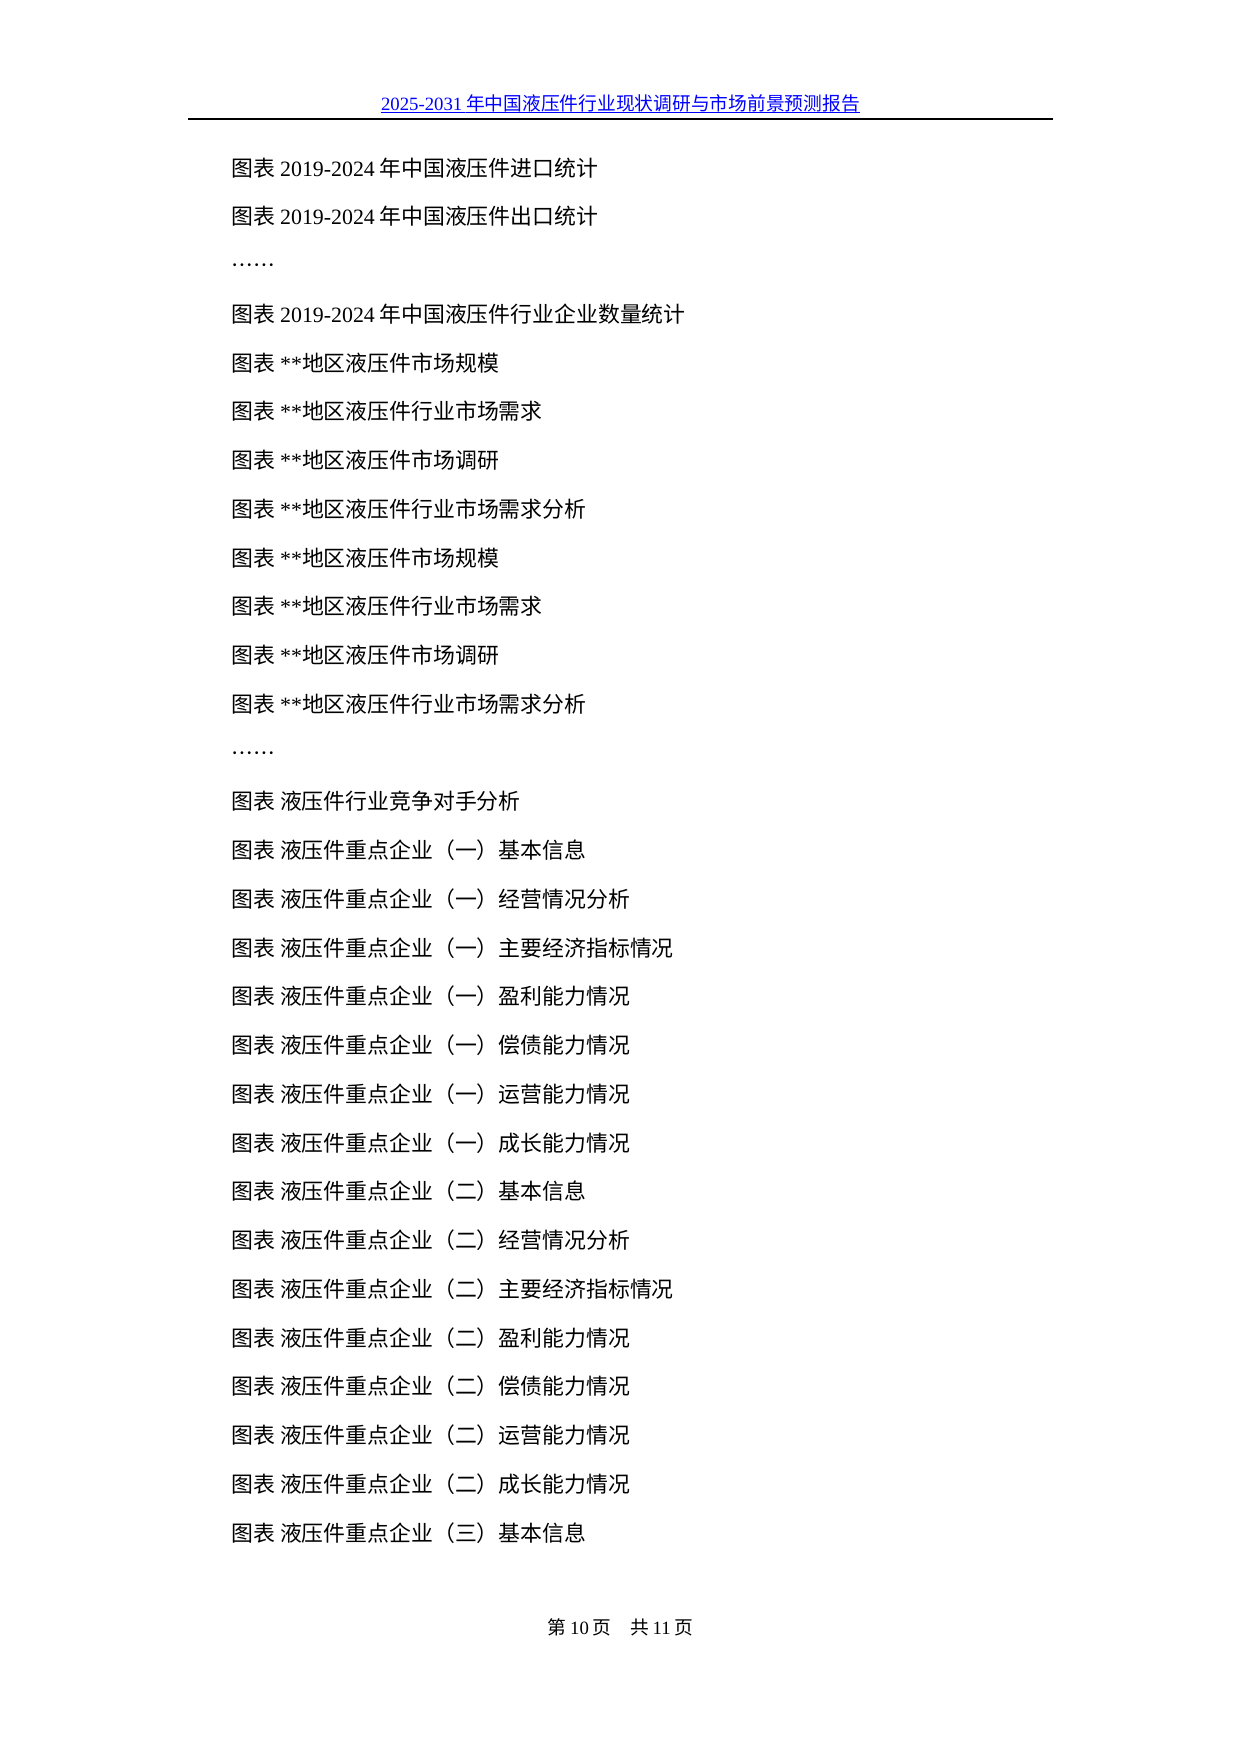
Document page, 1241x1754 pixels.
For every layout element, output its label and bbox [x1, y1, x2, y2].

text [187, 150, 1053, 1548]
